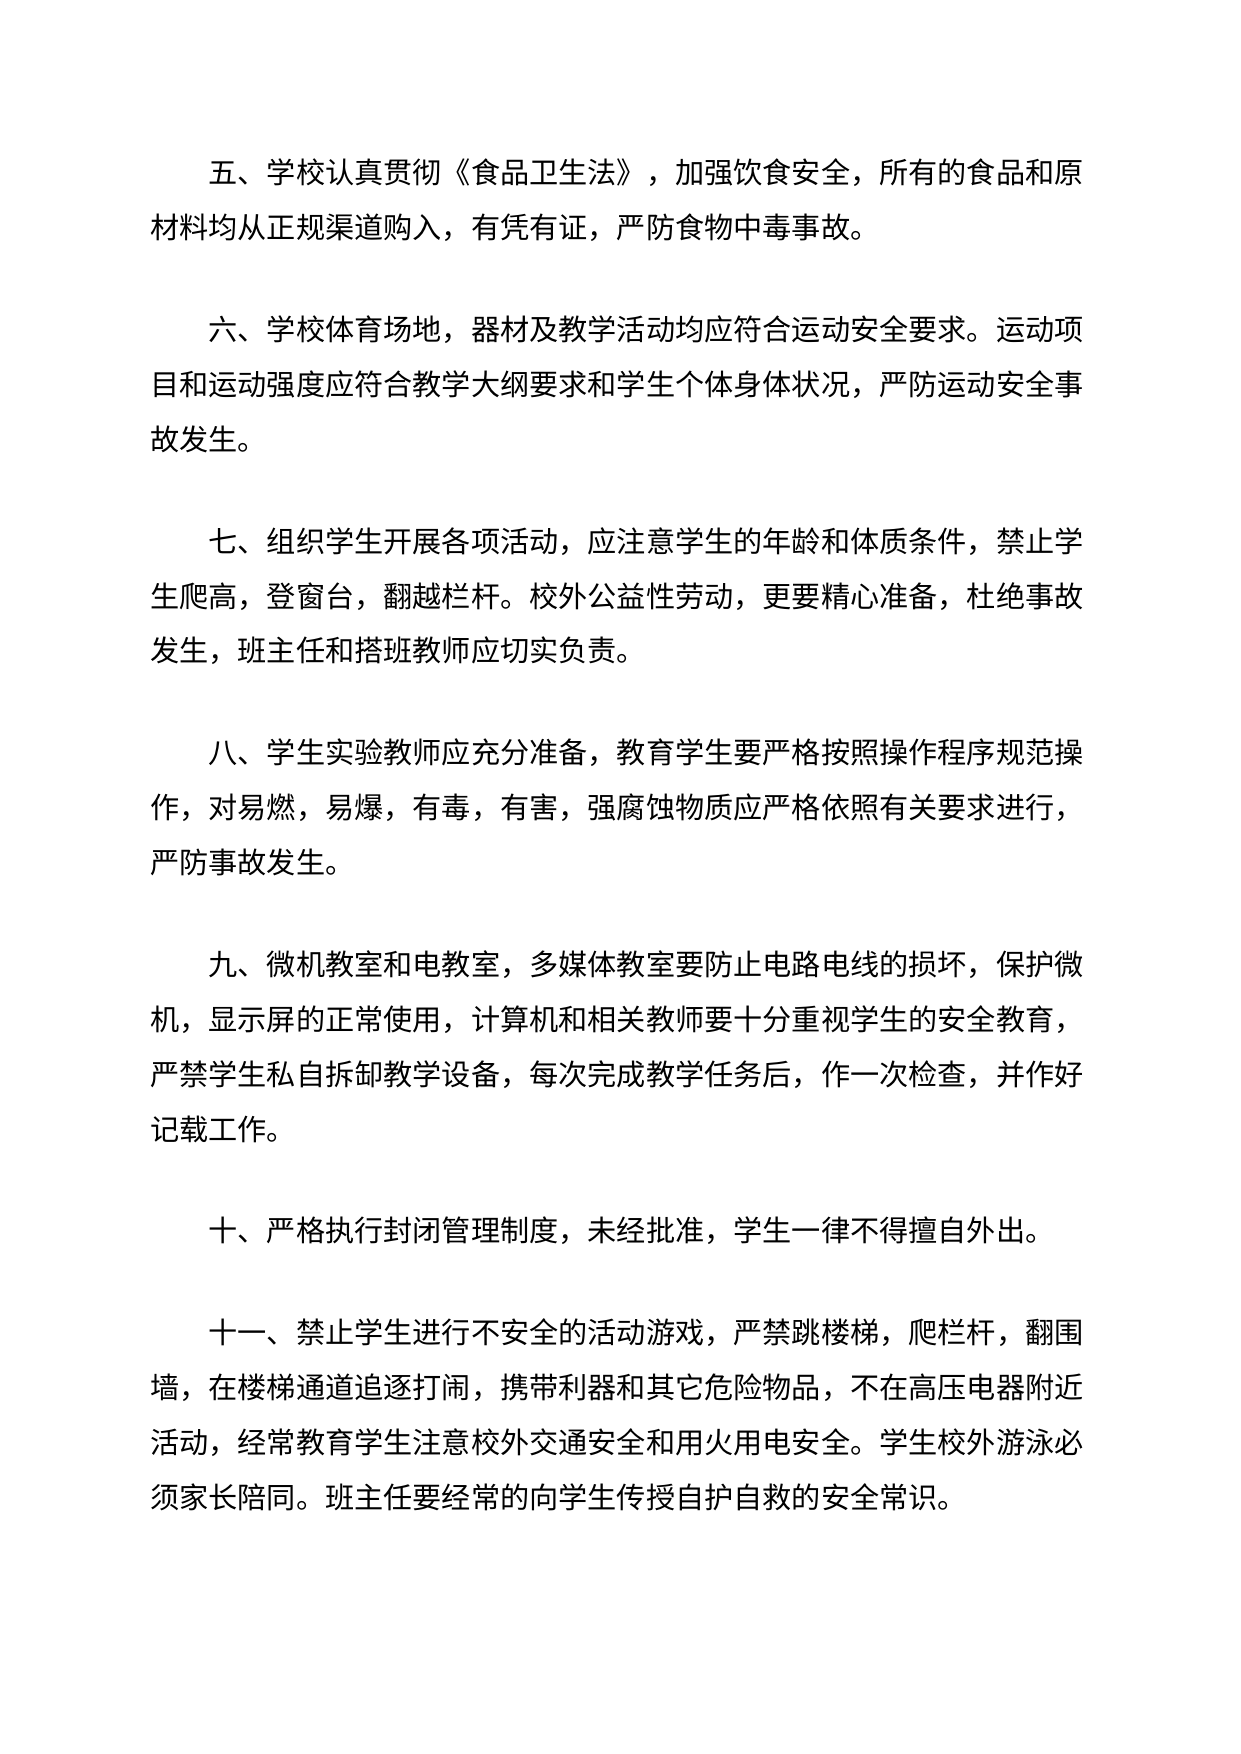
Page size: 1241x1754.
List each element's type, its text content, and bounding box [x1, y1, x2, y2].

text 九、微机教室和电教室，多媒体教室要防止电路电线的损坏，保护微机，显示屏的正常使用，计算机和相关教师要十分重视学生的安全教育，严禁学生私自拆缷教学设备，每次完成教学任务后，作一次检查，并作好记载工作。 [150, 941, 1090, 1148]
text 十一、禁止学生进行不安全的活动游戏，严禁跳楼梯，爬栏杆，翻围墙，在楼梯通道追逐打闹，携带利器和其它危险物品，不在高压电器附近活动，经常教育学生注意校外交通安全和用火用电安全。学生校外游泳必须家长陪同。班主任要经常的向学生传授自护自救的安全常识。 [150, 1309, 1090, 1517]
text 六、学校体育场地，器材及教学活动均应符合运动安全要求。运动项目和运动强度应符合教学大纲要求和学生个体身体状况，严防运动安全事故发生。 [150, 307, 1090, 459]
text 七、组织学生开展各项活动，应注意学生的年龄和体质条件，禁止学生爬高，登窗台，翻越栏杆。校外公益性劳动，更要精心准备，杜绝事故发生，班主任和搭班教师应切实负责。 [150, 518, 1090, 670]
text 八、学生实验教师应充分准备，教育学生要严格按照操作程序规范操作，对易燃，易爆，有毒，有害，强腐蚀物质应严格依照有关要求进行，严防事故发生。 [150, 730, 1090, 882]
text 五、学校认真贯彻《食品卫生法》，加强饮食安全，所有的食品和原材料均从正规渠道购入，有凭有证，严防食物中毒事故。 [150, 150, 1090, 247]
text 十、严格执行封闭管理制度，未经批准，学生一律不得擅自外出。 [150, 1208, 1090, 1250]
